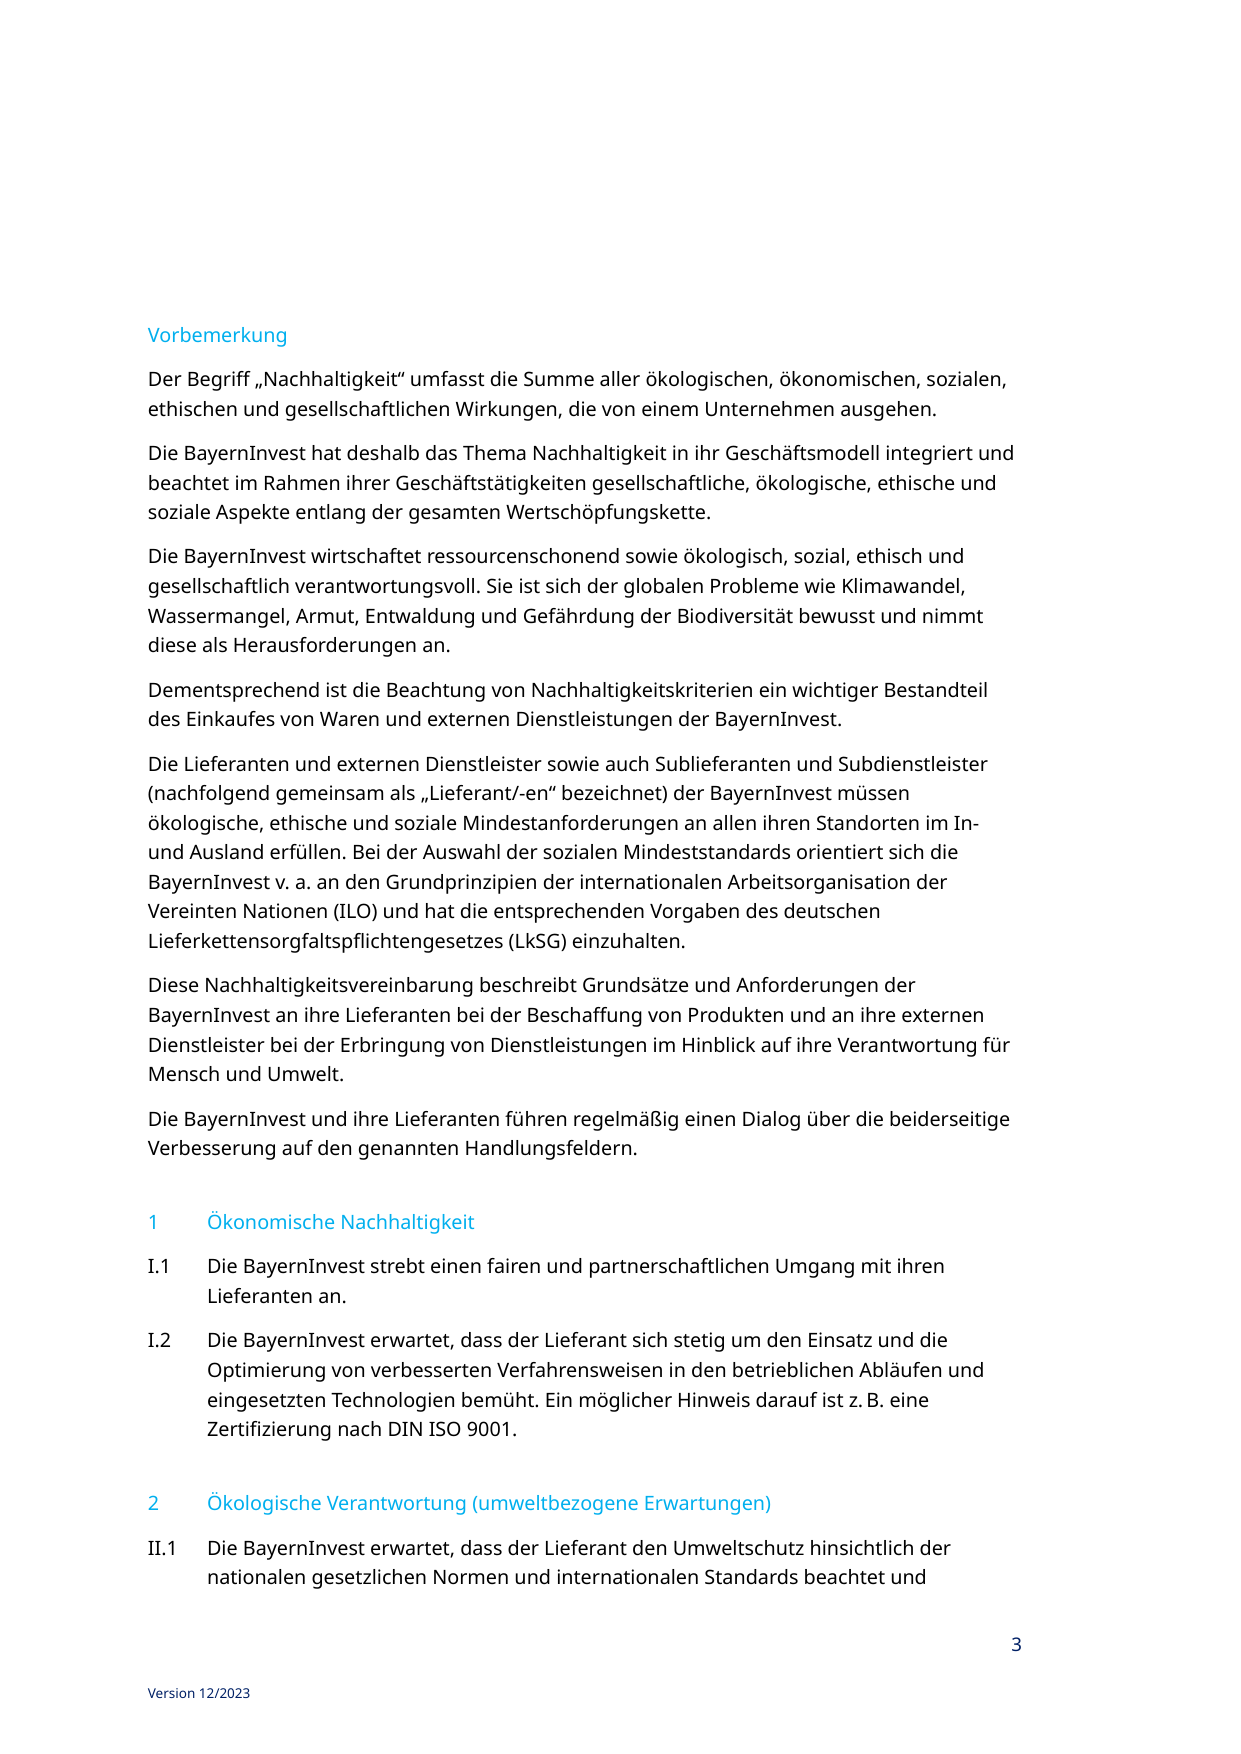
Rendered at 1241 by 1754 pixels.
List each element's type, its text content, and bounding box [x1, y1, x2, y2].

text Diese Nachhaltigkeitsvereinbarung beschreibt Grundsätze und Anforderungen der BayernInvest an ihre Lieferanten bei der Beschaffung von Produkten und an ihre externen Dienstleister bei der Erbringung von Dienstleistungen im Hinblick auf ihre Verantwortung für Mensch und Umwelt. [148, 969, 1022, 1088]
text Die BayernInvest hat deshalb das Thema Nachhaltigkeit in ihr Geschäftsmodell integriert und beachtet im Rahmen ihrer Geschäftstätigkeiten gesellschaftliche, ökologische, ethische und soziale Aspekte entlang der gesamten Wertschöpfungskette. [148, 437, 1022, 526]
text Der Begriff „Nachhaltigkeit“ umfasst die Summe aller ökologischen, ökonomischen, sozialen, ethischen und gesellschaftlichen Wirkungen, die von einem Unternehmen ausgehen. [148, 363, 1022, 422]
text Die BayernInvest wirtschaftet ressourcenschonend sowie ökologisch, sozial, ethisch und gesellschaftlich verantwortungsvoll. Sie ist sich der globalen Probleme wie Klimawandel, Wassermangel, Armut, Entwaldung und Gefährdung der Biodiversität bewusst und nimmt diese als Herausforderungen an. [148, 540, 1022, 659]
subtitle Vorbemerkung [148, 318, 1022, 348]
text Dementsprechend ist die Beachtung von Nachhaltigkeitskriterien ein wichtiger Bestandteil des Einkaufes von Waren und externen Dienstleistungen der BayernInvest. [148, 673, 1022, 733]
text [148, 1531, 1022, 1591]
subtitle 2 Ökologische Verantwortung (umweltbezogene Erwartungen) [148, 1487, 1022, 1517]
text I.2 Die BayernInvest erwartet, dass der Lieferant sich stetig um den Einsatz und die Optimierung von verbesserten Verfahrensweisen in den betrieblichen Abläufen und eingesetzten Technologien bemüht. Ein möglicher Hinweis darauf ist z. B. eine Zertifizierung nach DIN ISO 9001. [148, 1324, 1022, 1443]
text I.1 Die BayernInvest strebt einen fairen und partnerschaftlichen Umgang mit ihren Lieferanten an. [148, 1250, 1022, 1309]
subtitle 1 Ökonomische Nachhaltigkeit [148, 1206, 1022, 1236]
text Die Lieferanten und externen Dienstleister sowie auch Sublieferanten und Subdienstleister (nachfolgend gemeinsam als „Lieferant/-en“ bezeichnet) der BayernInvest müssen ökologische, ethische und soziale Mindestanforderungen an allen ihren Standorten im In- und Ausland erfüllen. Bei der Auswahl der sozialen Mindeststandards orientiert sich die BayernInvest v. a. an den Grundprinzipien der internationalen Arbeitsorganisation der Vereinten Nationen (ILO) und hat die entsprechenden Vorgaben des deutschen Lieferkettensorgfaltspflichtengesetzes (LkSG) einzuhalten. [148, 747, 1022, 954]
text Die BayernInvest und ihre Lieferanten führen regelmäßig einen Dialog über die beiderseitige Verbesserung auf den genannten Handlungsfeldern. [148, 1102, 1022, 1162]
